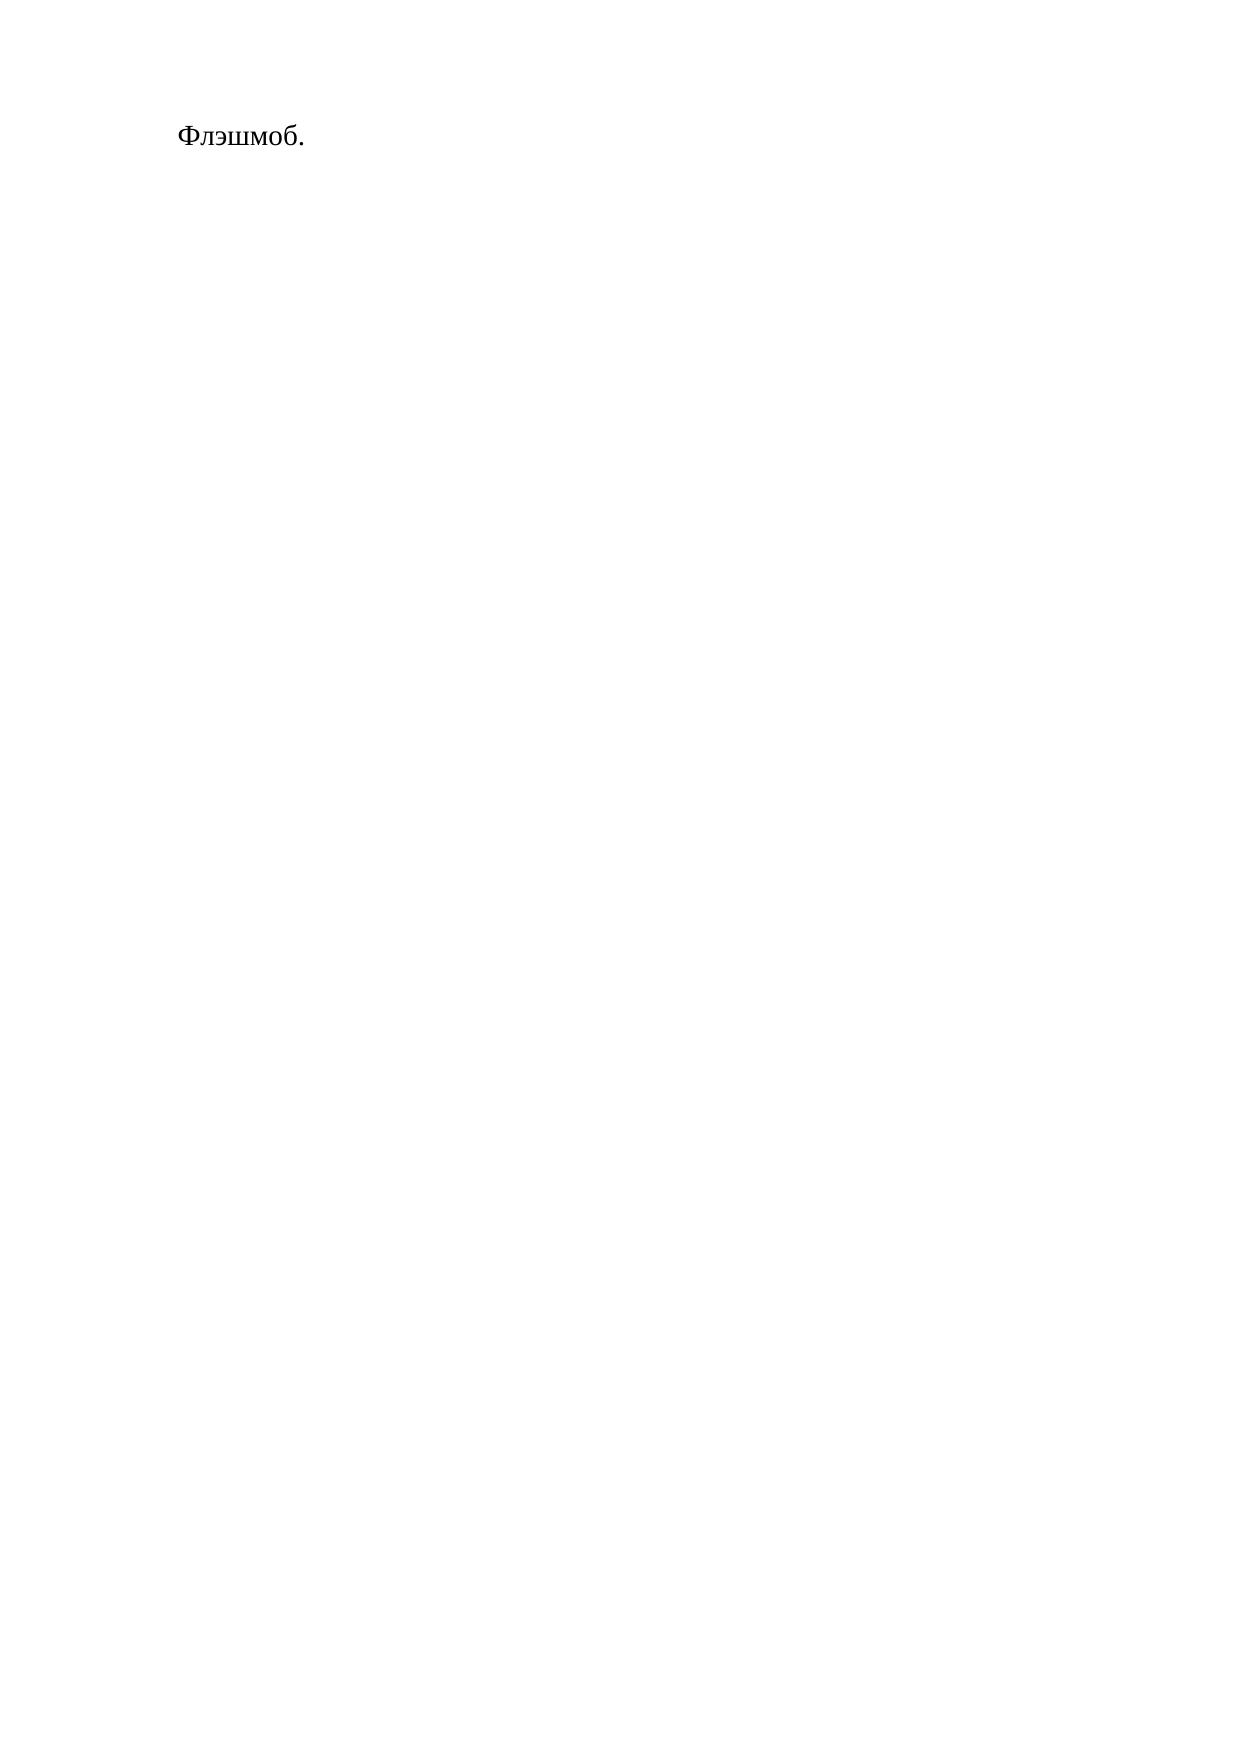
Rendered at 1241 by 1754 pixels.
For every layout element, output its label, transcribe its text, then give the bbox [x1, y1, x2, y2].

text Флэшмоб. [177, 118, 1152, 152]
